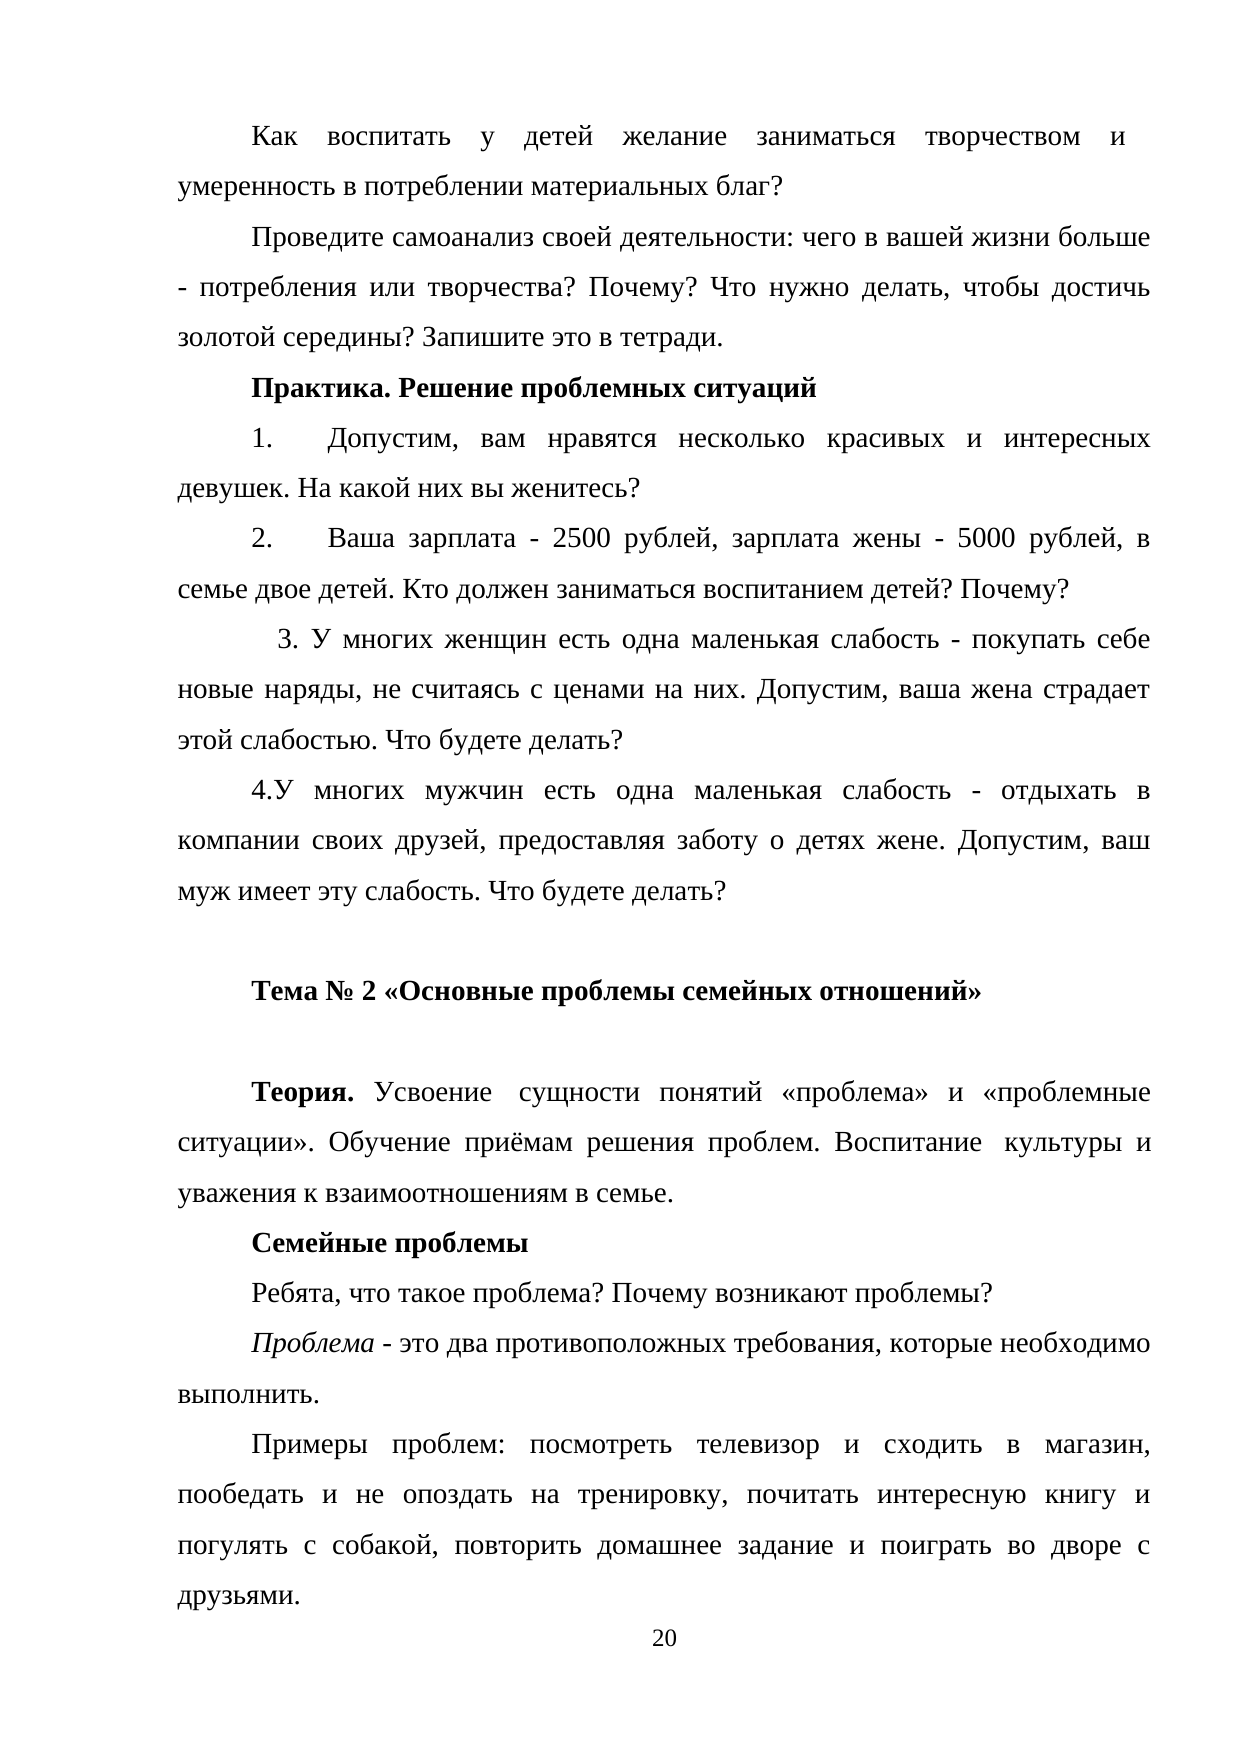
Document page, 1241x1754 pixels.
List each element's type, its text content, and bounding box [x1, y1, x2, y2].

text Как воспитать у детей желание заниматься творчеством и умеренность в потреблении материальных благ? [177, 118, 1152, 202]
text Проблема - это два противоположных требования, которые необходимо выполнить. [177, 1326, 1152, 1409]
text Проведите самоанализ своей деятельности: чего в вашей жизни больше - потребления или творчества? Почему? Что нужно делать, чтобы достичь золотой середины? Запишите это в тетради. [177, 219, 1152, 353]
text Тема № 2 «Основные проблемы семейных отношений» [177, 973, 1152, 1007]
list Ваша зарплата - 2500 рублей, зарплата жены - 5000 рублей, в семье двое детей. Кто должен заниматься воспитанием детей? Почему? [177, 521, 1152, 604]
text Ребята, что такое проблема? Почему возникают проблемы? [177, 1275, 1152, 1309]
text Семейные проблемы [177, 1225, 1152, 1258]
text Примеры проблем: посмотреть телевизор и сходить в магазин, пообедать и не опоздать на тренировку, почитать интересную книгу и погулять с собакой, повторить домашнее задание и поиграть во дворе с друзьями. [177, 1426, 1152, 1611]
text Теория. Усвоение сущности понятий «проблема» и «проблемные ситуации». Обучение приёмам решения проблем. Воспитание культуры и уважения к взаимоотношениям в семье. [177, 1074, 1152, 1208]
text 4.У многих мужчин есть одна маленькая слабость - отдыхать в компании своих друзей, предоставляя заботу о детях жене. Допустим, ваш муж имеет эту слабость. Что будете делать? [177, 772, 1152, 906]
list Допустим, вам нравятся несколько красивых и интересных девушек. На какой них вы женитесь? [177, 420, 1152, 504]
text Практика. Решение проблемных ситуаций [177, 370, 1152, 403]
text 3. У многих женщин есть одна маленькая слабость - покупать себе новые наряды, не считаясь с ценами на них. Допустим, ваша жена страдает этой слабостью. Что будете делать? [177, 621, 1152, 755]
